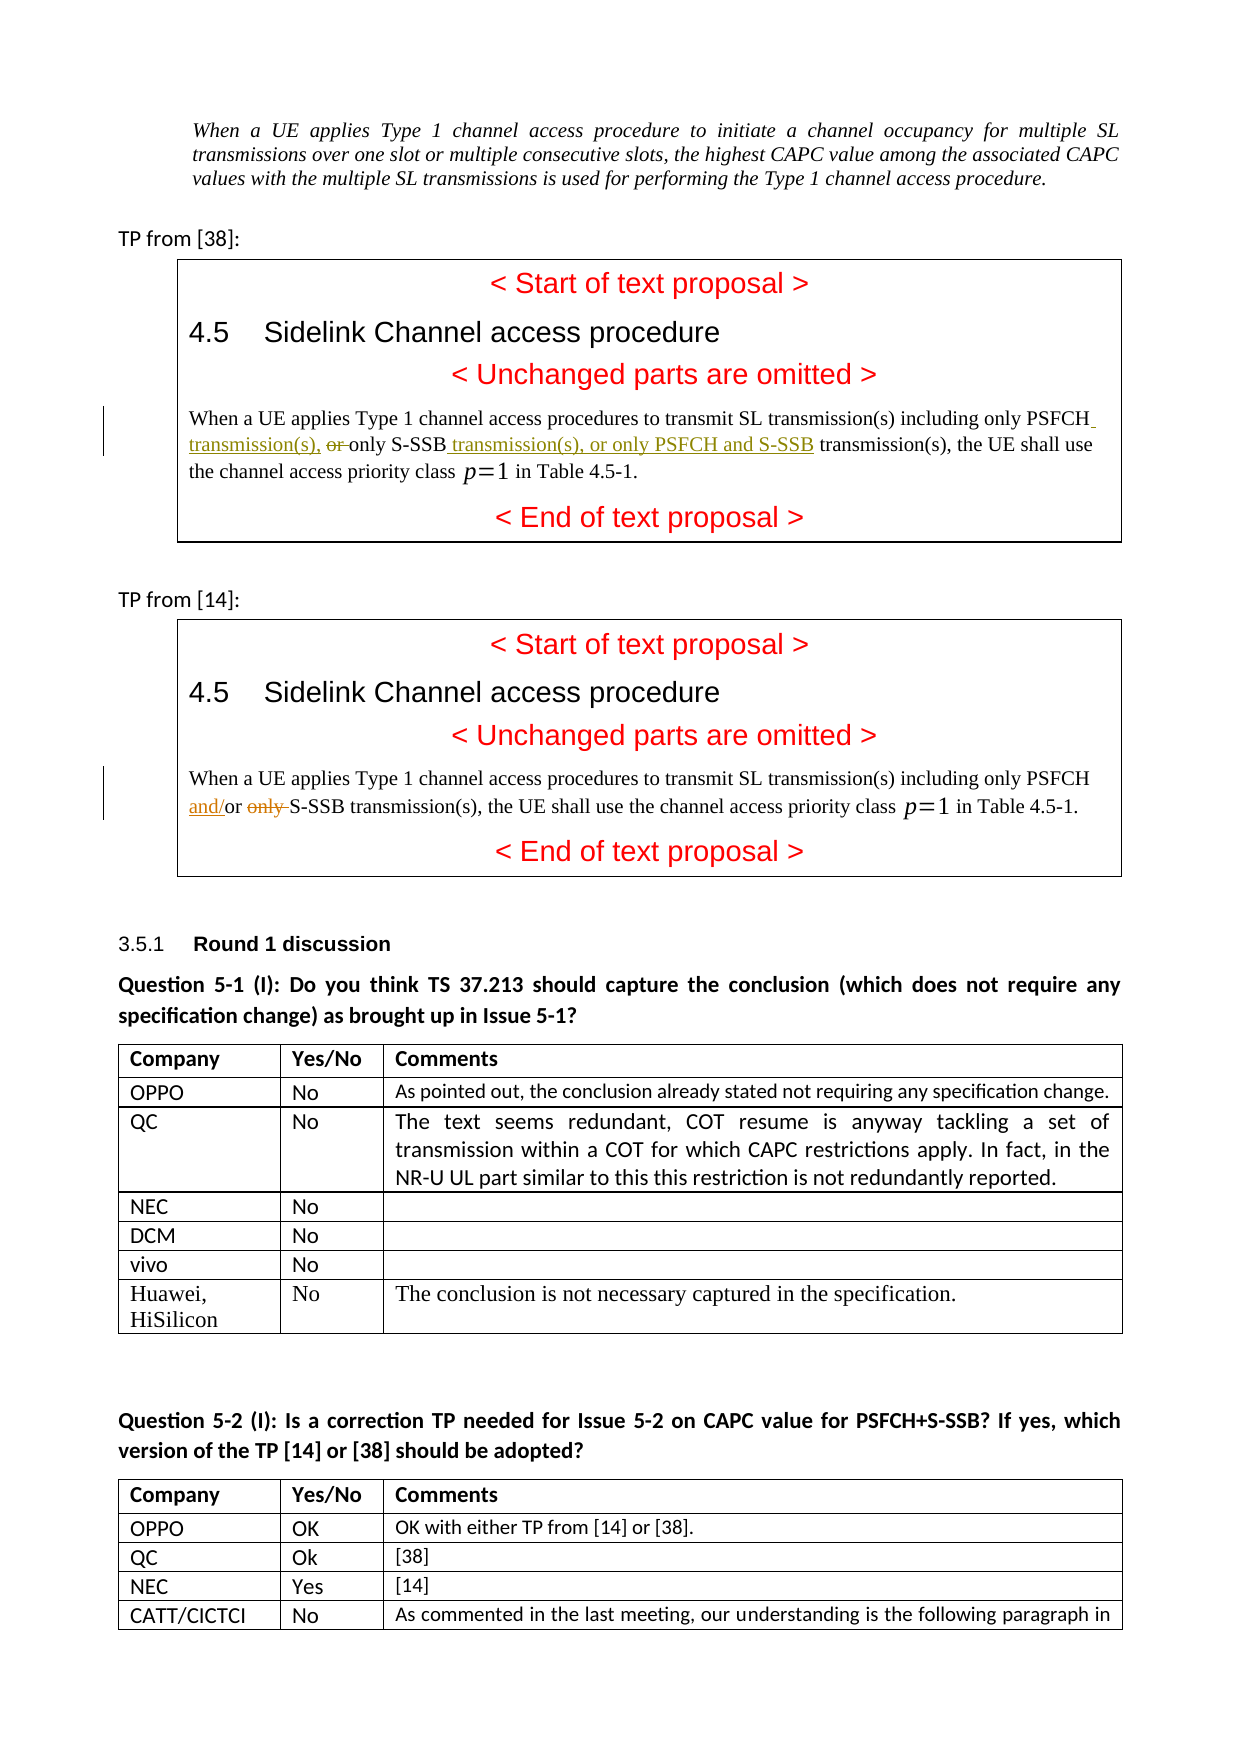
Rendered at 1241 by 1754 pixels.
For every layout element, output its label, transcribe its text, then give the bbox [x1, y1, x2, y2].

table_cell vivo [119, 1251, 280, 1279]
table_cell [384, 1193, 1122, 1221]
table_cell CATT/CICTCI [119, 1601, 280, 1629]
table_cell OPPO [119, 1078, 280, 1106]
table_cell No [281, 1251, 383, 1279]
table_header < Start of text proposal > 4.5 Sidelink Channel access procedure < Unchanged parts are omitted > When a UE applies Type 1 channel access procedures to transmit SL transmission(s) including only PSFCH only S-SSB transmission(s), the UE shall use the channel access priority class in Table 4.5-1. < End of text proposal > [178, 260, 1121, 541]
table_header Comments [384, 1045, 1122, 1077]
table_cell OK with either TP from [14] or [38]. [384, 1514, 1122, 1542]
table_header Comments [384, 1480, 1122, 1513]
table_cell OK [281, 1514, 383, 1542]
text TP from [38]: [118, 224, 1122, 253]
subtitle Round 1 discussion [118, 932, 1122, 956]
table_cell NEC [119, 1193, 280, 1221]
text When a UE applies Type 1 channel access procedure to initiate a channel occupancy for multiple SL transmissions over one slot or multiple consecutive slots, the highest CAPC value among the associated CAPC values with the multiple SL transmissions is used for performing the Type 1 channel access procedure. [192, 118, 1122, 190]
table_cell OPPO [119, 1514, 280, 1542]
table_cell Huawei, HiSilicon [119, 1280, 280, 1332]
table_cell No [281, 1222, 383, 1249]
table_cell [384, 1251, 1122, 1279]
table_cell No [281, 1108, 383, 1191]
text TP from [14]: [118, 585, 1122, 613]
table_header Yes/No [281, 1045, 383, 1077]
table_cell [384, 1222, 1122, 1249]
table_header Company [119, 1045, 280, 1077]
table_cell Ok [281, 1543, 383, 1571]
table_cell The conclusion is not necessary captured in the specification. [384, 1280, 1122, 1332]
table_cell No [281, 1078, 383, 1106]
table_header Yes/No [281, 1480, 383, 1513]
table_cell [14] [384, 1572, 1122, 1600]
table_cell QC [119, 1543, 280, 1571]
table_cell No [281, 1601, 383, 1629]
table_cell No [281, 1280, 383, 1332]
table_cell QC [119, 1108, 280, 1191]
text Question 5-2 (I): Is a correction TP needed for Issue 5-2 on CAPC value for PSFCH+S-SSB? If yes, which version of the TP [14] or [38] should be adopted? [118, 1406, 1122, 1464]
text Question 5-1 (I): Do you think TS 37.213 should capture the conclusion (which does not require any specification change) as brought up in Issue 5-1? [118, 971, 1122, 1029]
table_header Company [119, 1480, 280, 1513]
table_cell DCM [119, 1222, 280, 1249]
table_cell As pointed out, the conclusion already stated not requiring any specification change. [384, 1078, 1122, 1106]
table_cell No [281, 1193, 383, 1221]
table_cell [384, 1601, 1122, 1629]
table_header < Start of text proposal > 4.5 Sidelink Channel access procedure < Unchanged parts are omitted > When a UE applies Type 1 channel access procedures to transmit SL transmission(s) including only PSFCH or S-SSB transmission(s), the UE shall use the channel access priority class in Table 4.5-1. < End of text proposal > [178, 620, 1121, 876]
table_cell [38] [384, 1543, 1122, 1571]
table_cell NEC [119, 1572, 280, 1600]
table_cell Yes [281, 1572, 383, 1600]
table_cell The text seems redundant, COT resume is anyway tackling a set of transmission within a COT for which CAPC restrictions apply. In fact, in the NR-U UL part similar to this this restriction is not redundantly reported. [384, 1108, 1122, 1191]
